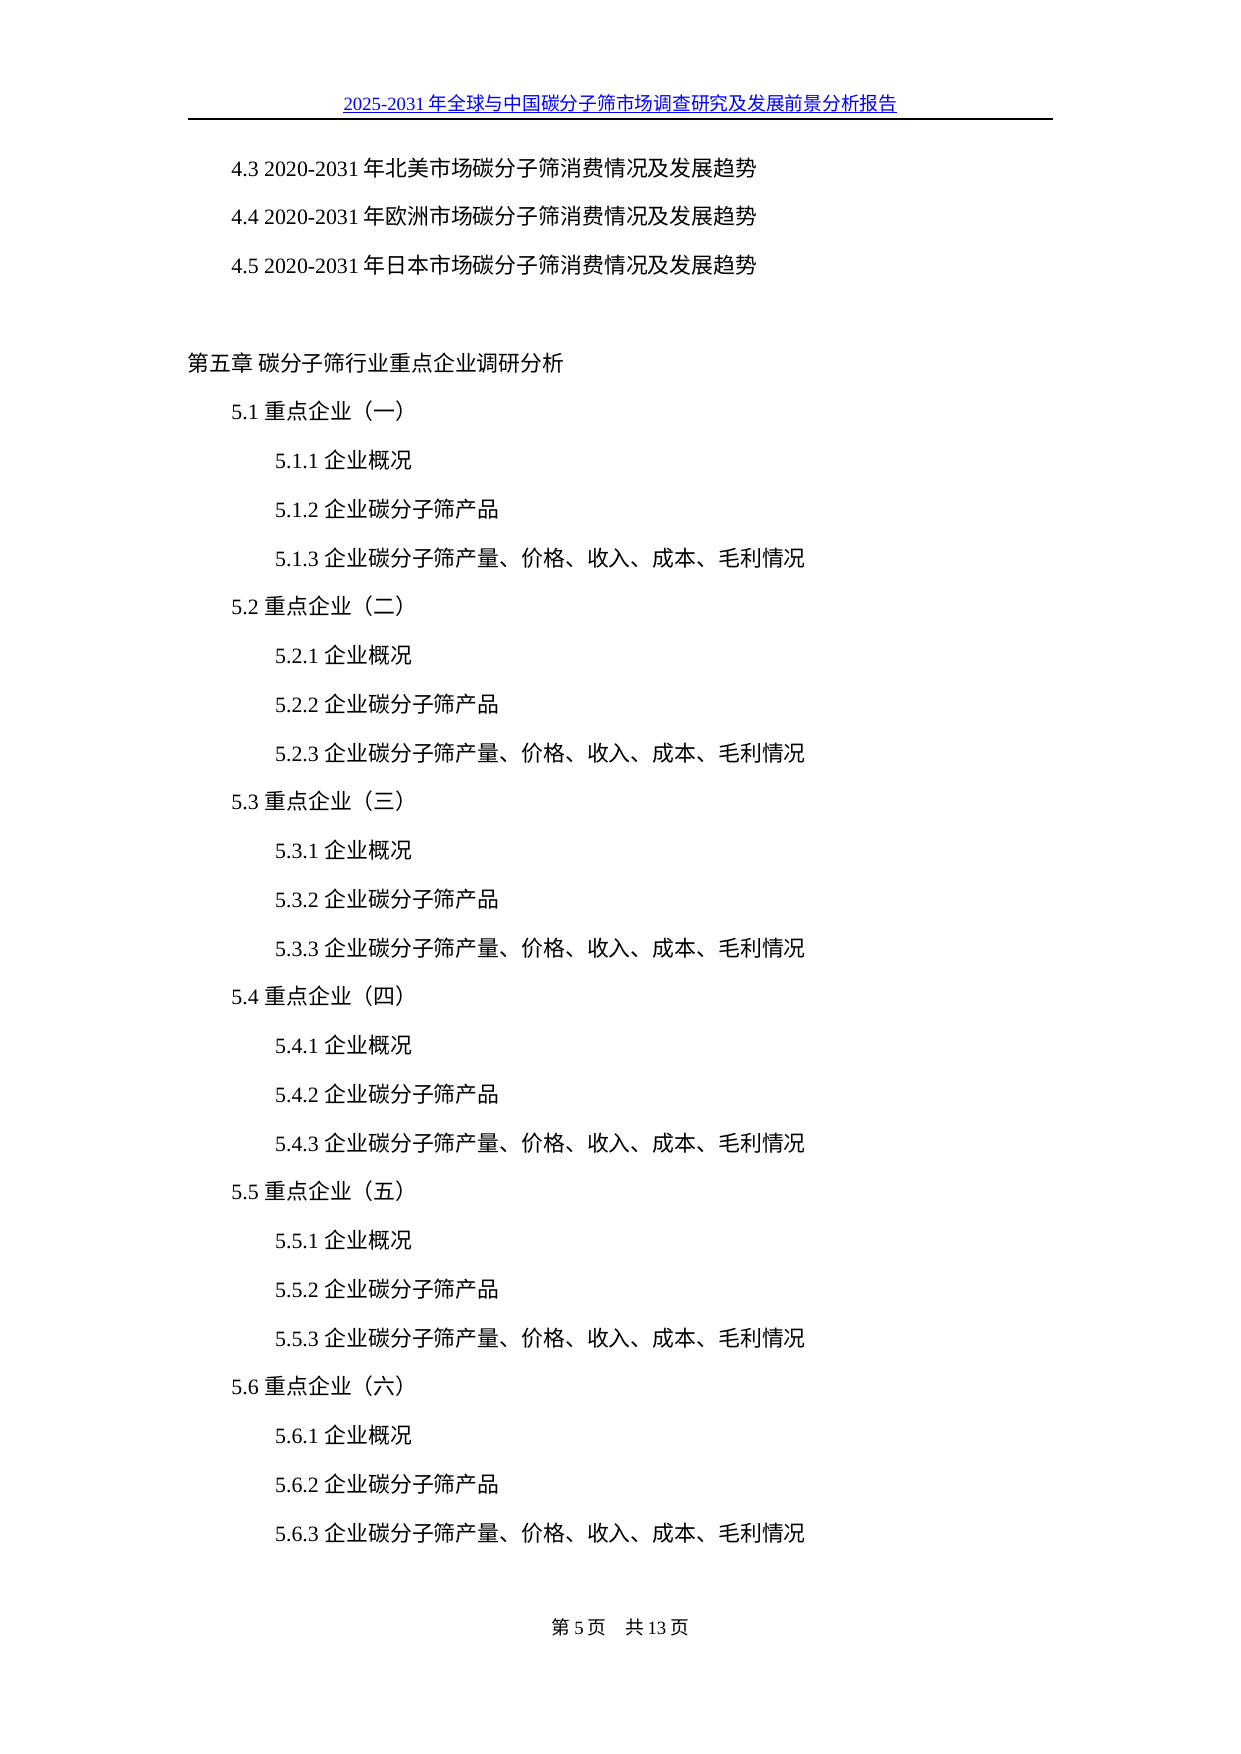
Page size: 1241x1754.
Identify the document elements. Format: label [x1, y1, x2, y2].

text [187, 150, 1053, 1548]
